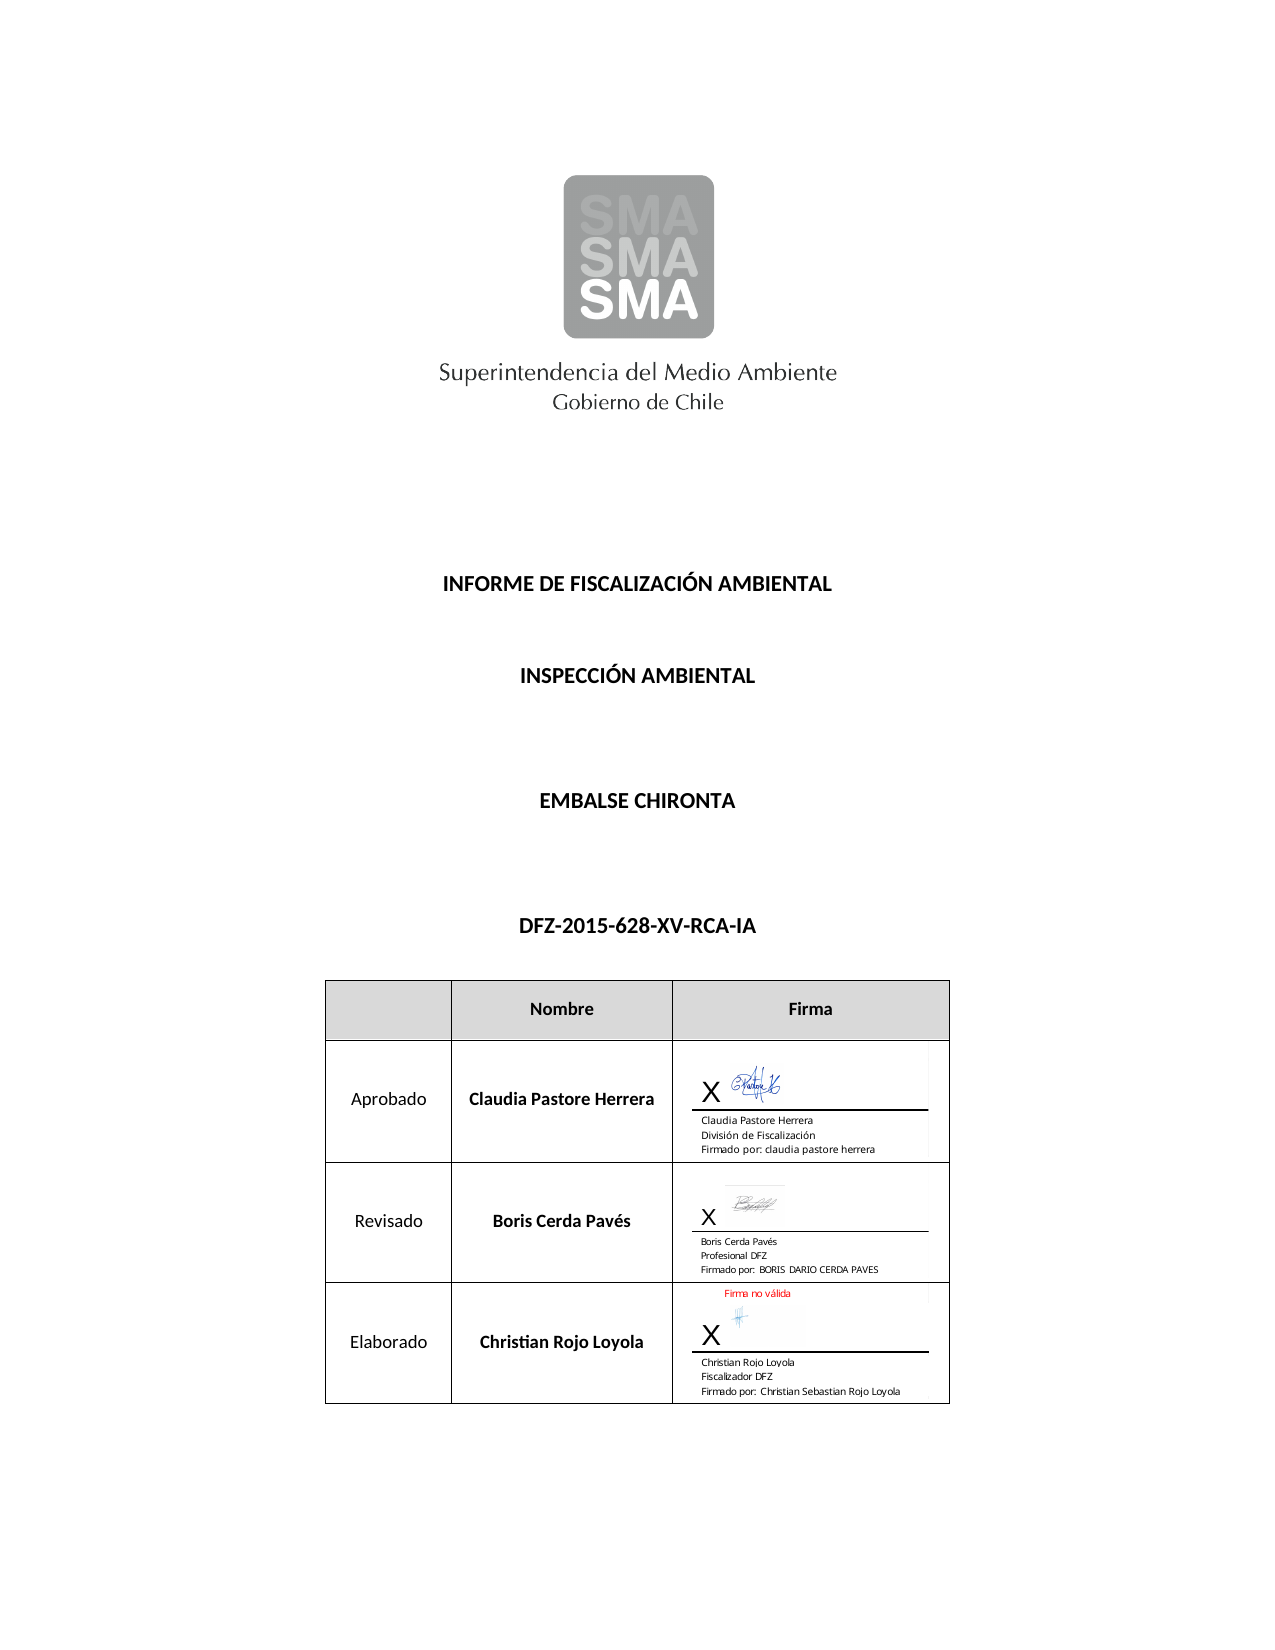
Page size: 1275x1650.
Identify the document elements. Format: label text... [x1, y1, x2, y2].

table_header Firma [673, 981, 949, 1039]
table_cell [673, 1041, 949, 1162]
table_cell Revisado [326, 1163, 451, 1282]
table_cell [673, 1283, 949, 1403]
table_cell Elaborado [326, 1283, 451, 1403]
table_cell Claudia Pastore Herrera [452, 1041, 672, 1162]
table_header [326, 981, 451, 1039]
text DFZ-2015-628-XV-RCA-IA [118, 911, 1157, 939]
table_cell [673, 1163, 949, 1282]
table_header Nombre [452, 981, 672, 1039]
picture [309, 50, 966, 558]
text EMBALSE CHIRONTA [118, 786, 1157, 814]
text INSPECCIÓN AMBIENTAL [118, 661, 1157, 689]
table_cell Aprobado [326, 1041, 451, 1162]
table_cell Christian Rojo Loyola [452, 1283, 672, 1403]
text INFORME DE FISCALIZACIÓN AMBIENTAL [118, 569, 1157, 597]
table_cell Boris Cerda Pavés [452, 1163, 672, 1282]
